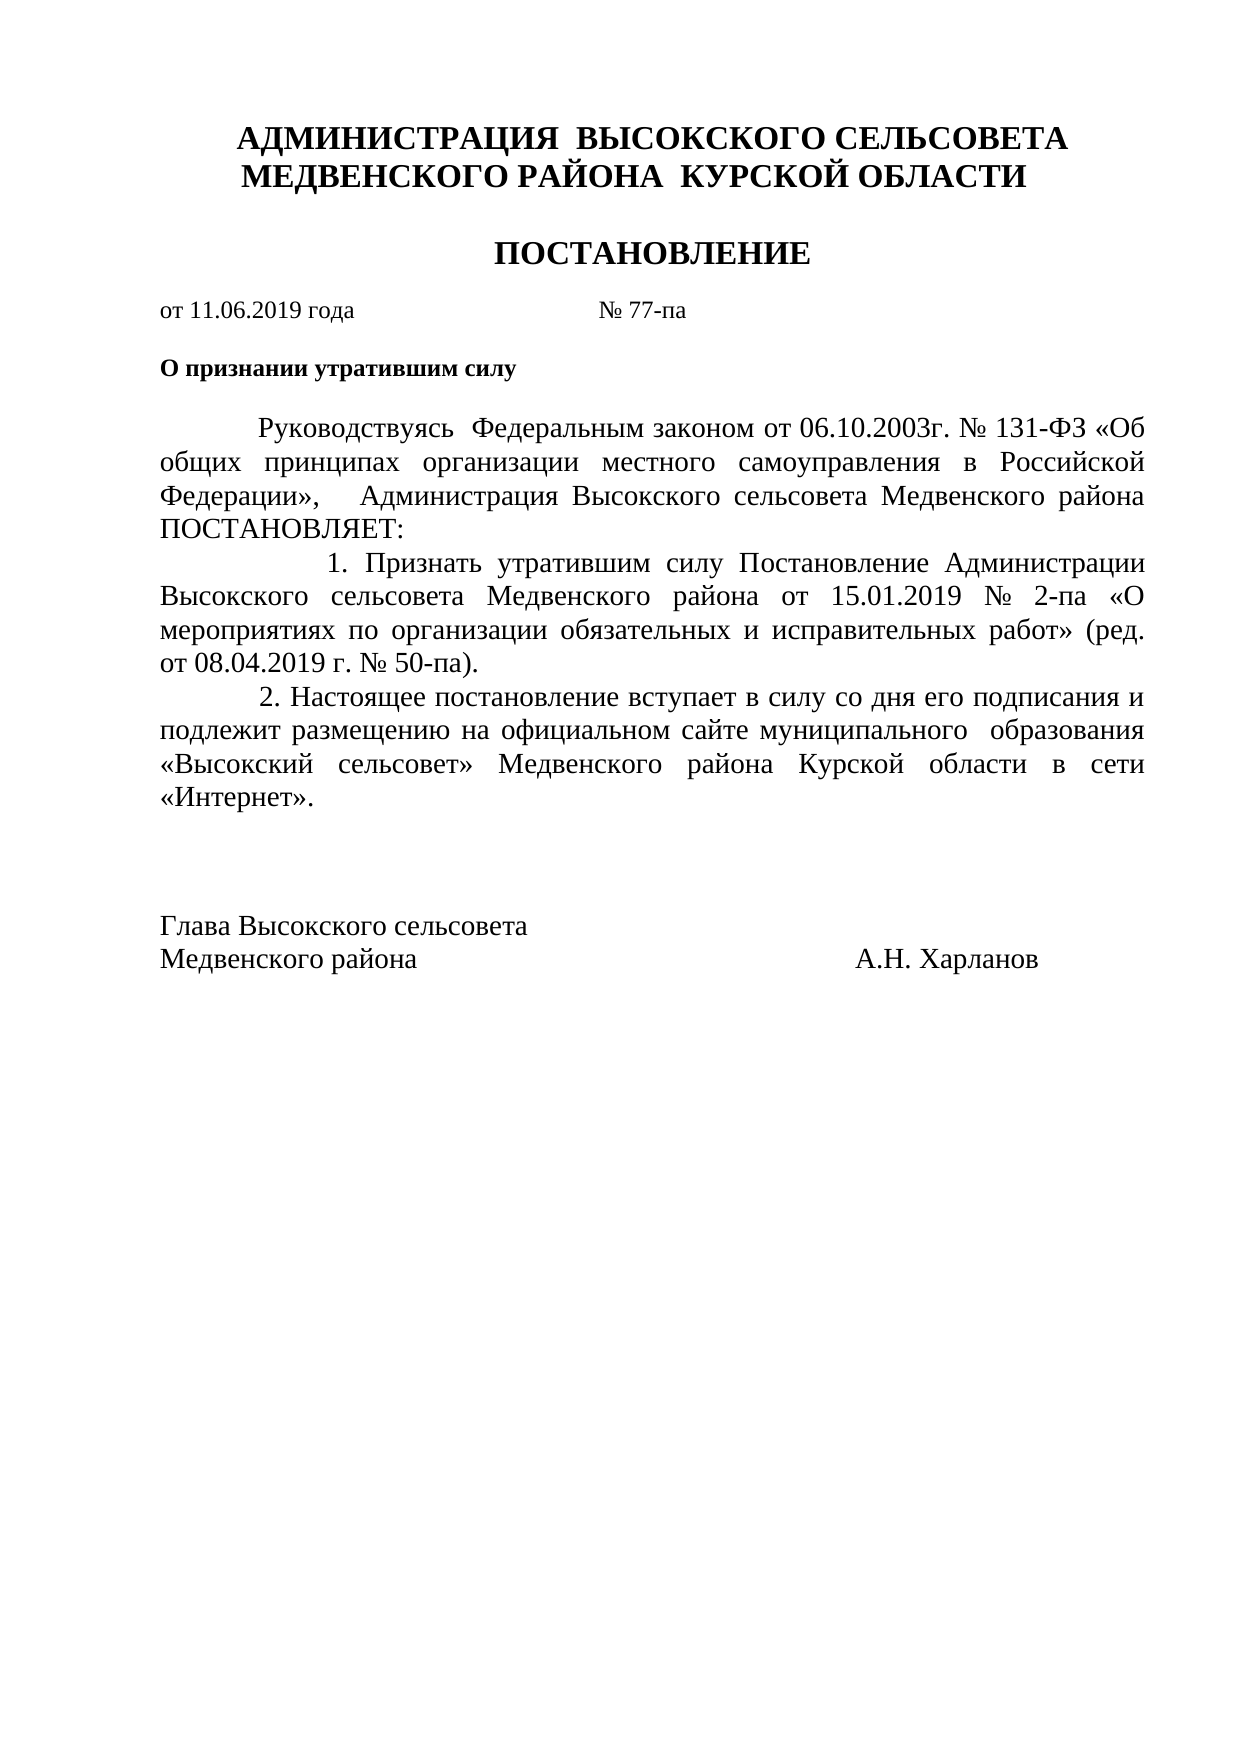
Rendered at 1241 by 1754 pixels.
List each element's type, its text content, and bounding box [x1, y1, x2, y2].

text 1. Признать утратившим силу Постановление Администрации Высокского сельсовета Медвенского района от 15.01.2019 № 2-па «О мероприятиях по организации обязательных и исправительных работ» (ред. от 08.04.2019 г. № 50-па). [159, 545, 1146, 679]
text от 11.06.2019 года № 77-па [159, 296, 1146, 324]
text 2. Настоящее постановление вступает в силу со дня его подписания и подлежит размещению на официальном сайте муниципального образования «Высокский сельсовет» Медвенского района Курской области в сети «Интернет». [159, 679, 1146, 813]
text О признании утратившим силу [159, 353, 1146, 382]
text Медвенского района А.Н. Харланов [159, 942, 1146, 975]
text МЕДВЕНСКОГО РАЙОНА КУРСКОЙ ОБЛАСТИ [122, 156, 1146, 195]
text Глава Высокского сельсовета [159, 908, 1146, 942]
text ПОСТАНОВЛЕНИЕ [159, 233, 1146, 271]
text Руководствуясь Федеральным законом от 06.10.2003г. № 131-ФЗ «Об общих принципах организации местного самоуправления в Российской Федерации», Администрация Высокского сельсовета Медвенского района ПОСТАНОВЛЯЕТ: [159, 411, 1146, 545]
text АДМИНИСТРАЦИЯ ВЫСОКСКОГО СЕЛЬСОВЕТА [159, 118, 1146, 156]
